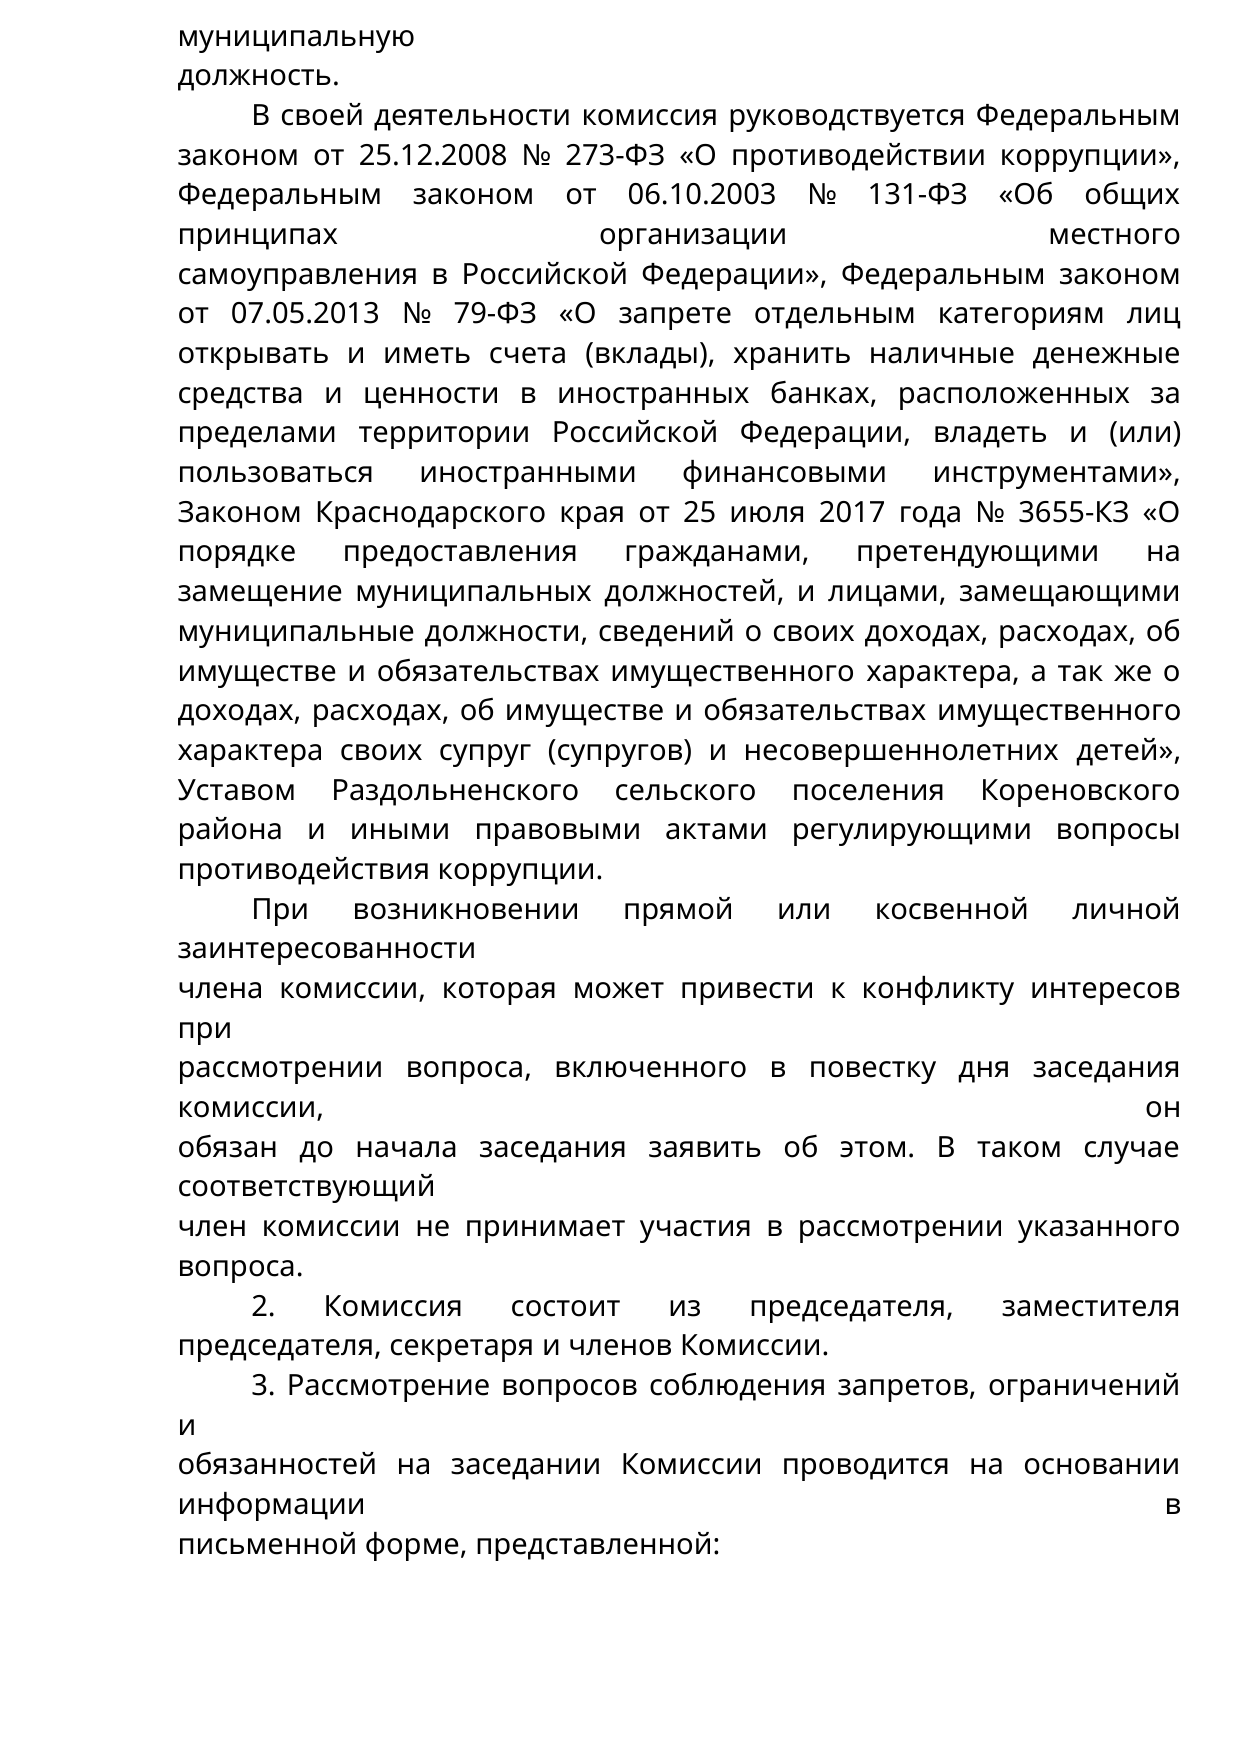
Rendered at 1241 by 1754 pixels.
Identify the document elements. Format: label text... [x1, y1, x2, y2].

text 2. Комиссия состоит из председателя, заместителя председателя, секретаря и членов Комиссии. [177, 1285, 1181, 1364]
text При возникновении прямой или косвенной личной заинтересованности члена комиссии, которая может привести к конфликту интересов при рассмотрении вопроса, включенного в повестку дня заседания комиссии, он обязан до начала заседания заявить об этом. В таком случае соответствующий член комиссии не принимает участия в рассмотрении указанного вопроса. [177, 888, 1181, 1285]
text В своей деятельности комиссия руководствуется Федеральным законом от 25.12.2008 № 273-ФЗ «О противодействии коррупции», Федеральным законом от 06.10.2003 № 131-ФЗ «Об общих принципах организации местного самоуправления в Российской Федерации», Федеральным законом от 07.05.2013 № 79-ФЗ «О запрете отдельным категориям лиц открывать и иметь счета (вклады), хранить наличные денежные средства и ценности в иностранных банках, расположенных за пределами территории Российской Федерации, владеть и (или) пользоваться иностранными финансовыми инструментами», Законом Краснодарского края от 25 июля 2017 года № 3655-КЗ «О порядке предоставления гражданами, претендующими на замещение муниципальных должностей, и лицами, замещающими муниципальные должности, сведений о своих доходах, расходах, об имуществе и обязательствах имущественного характера, а так же о доходах, расходах, об имуществе и обязательствах имущественного характера своих супруг (супругов) и несовершеннолетних детей», Уставом Раздольненского сельского поселения Кореновского района и иными правовыми актами регулирующими вопросы противодействия коррупции. [177, 94, 1181, 888]
text 3. Рассмотрение вопросов соблюдения запретов, ограничений и обязанностей на заседании Комиссии проводится на основании информации в письменной форме, представленной: [177, 1364, 1181, 1563]
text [177, 15, 1181, 94]
